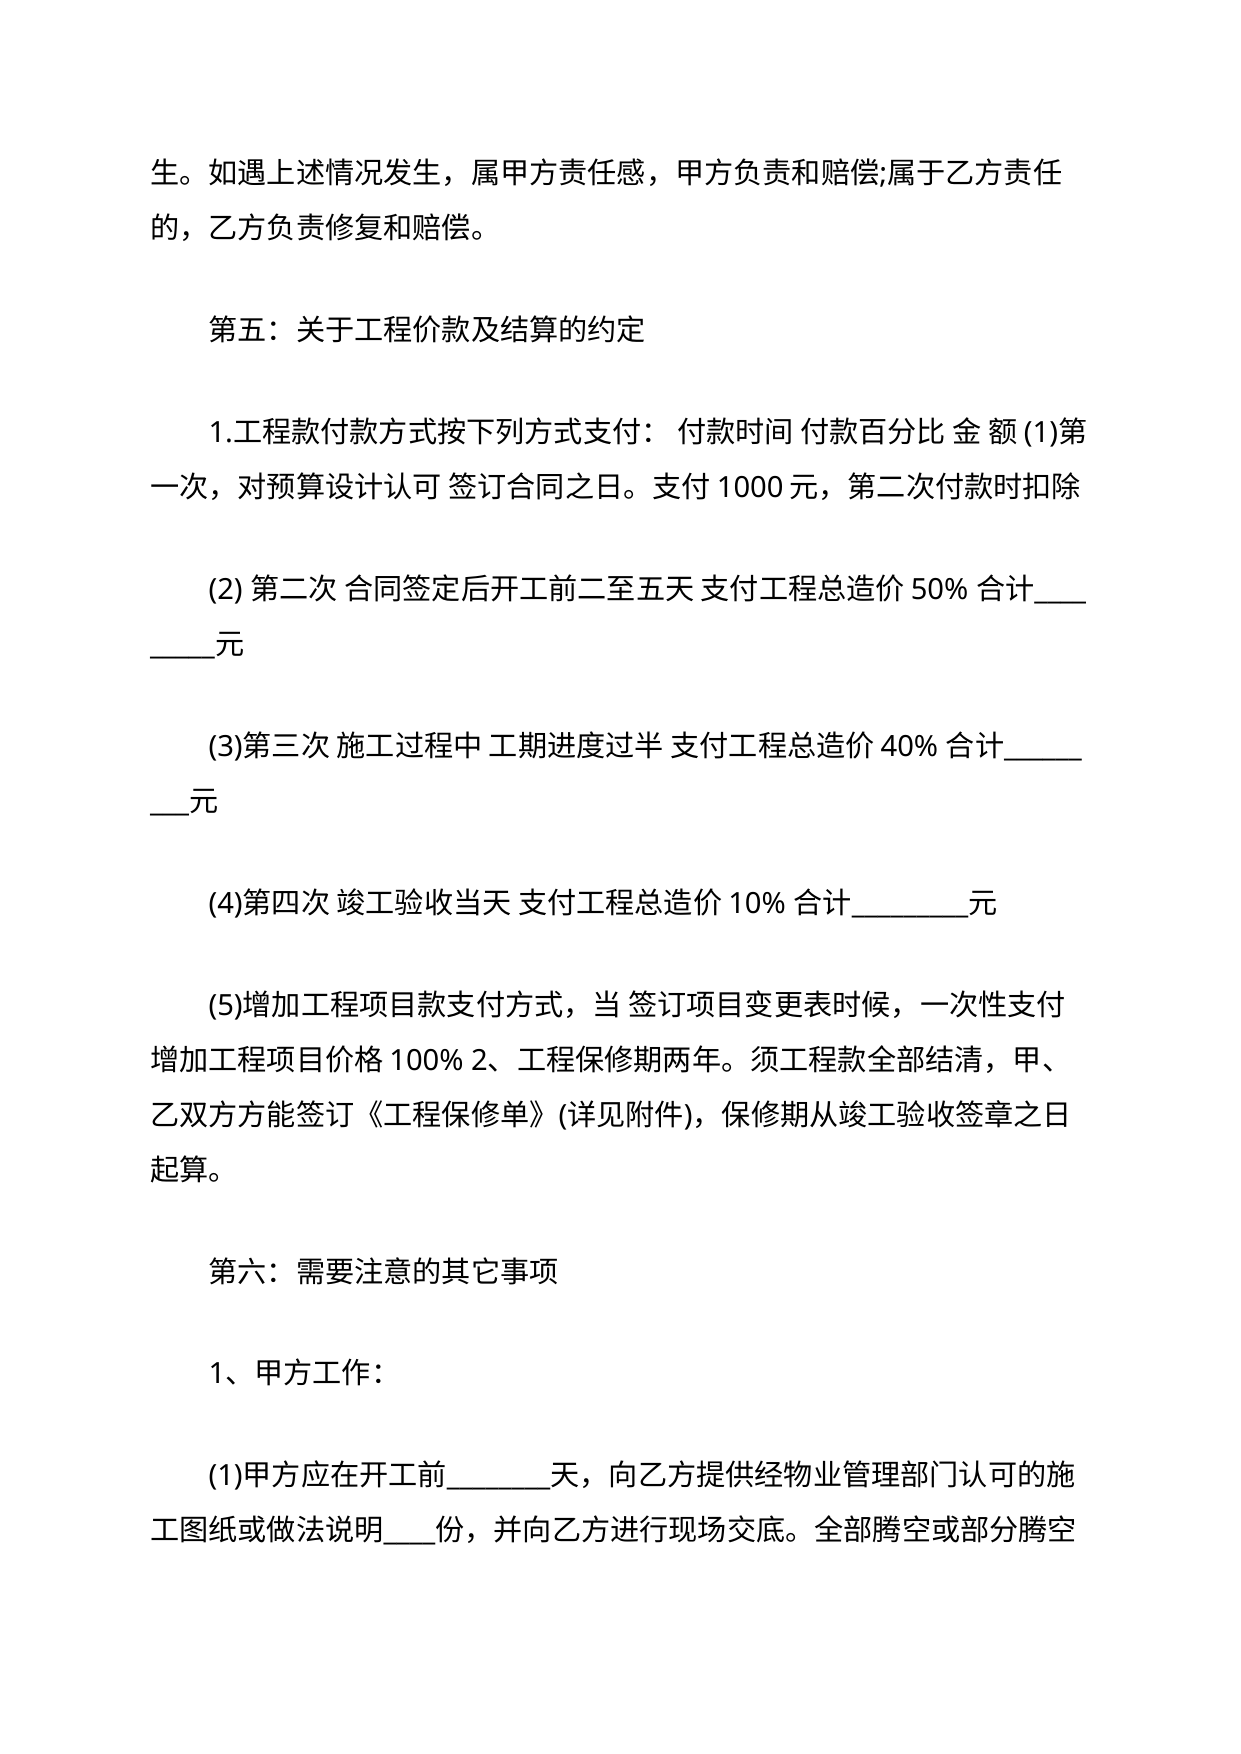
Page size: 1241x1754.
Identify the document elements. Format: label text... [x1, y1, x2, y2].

text 第六：需要注意的其它事项 [150, 1248, 1090, 1291]
text 1.工程款付款方式按下列方式支付： 付款时间 付款百分比 金 额 (1)第一次，对预算设计认可 签订合同之日。支付1000元，第二次付款时扣除 [150, 408, 1090, 506]
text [150, 150, 1090, 247]
text (4)第四次 竣工验收当天 支付工程总造价10% 合计_________元 [150, 879, 1090, 922]
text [150, 1452, 1090, 1549]
text (2) 第二次 合同签定后开工前二至五天 支付工程总造价50% 合计_________元 [150, 566, 1090, 663]
text 1、甲方工作： [150, 1350, 1090, 1392]
text (5)增加工程项目款支付方式，当 签订项目变更表时候，一次性支付增加工程项目价格100% 2、工程保修期两年。须工程款全部结清，甲、乙双方方能签订《工程保修单》(详见附件)，保修期从竣工验收签章之日起算。 [150, 981, 1090, 1189]
text (3)第三次 施工过程中 工期进度过半 支付工程总造价40% 合计_________元 [150, 722, 1090, 820]
text 第五：关于工程价款及结算的约定 [150, 307, 1090, 349]
